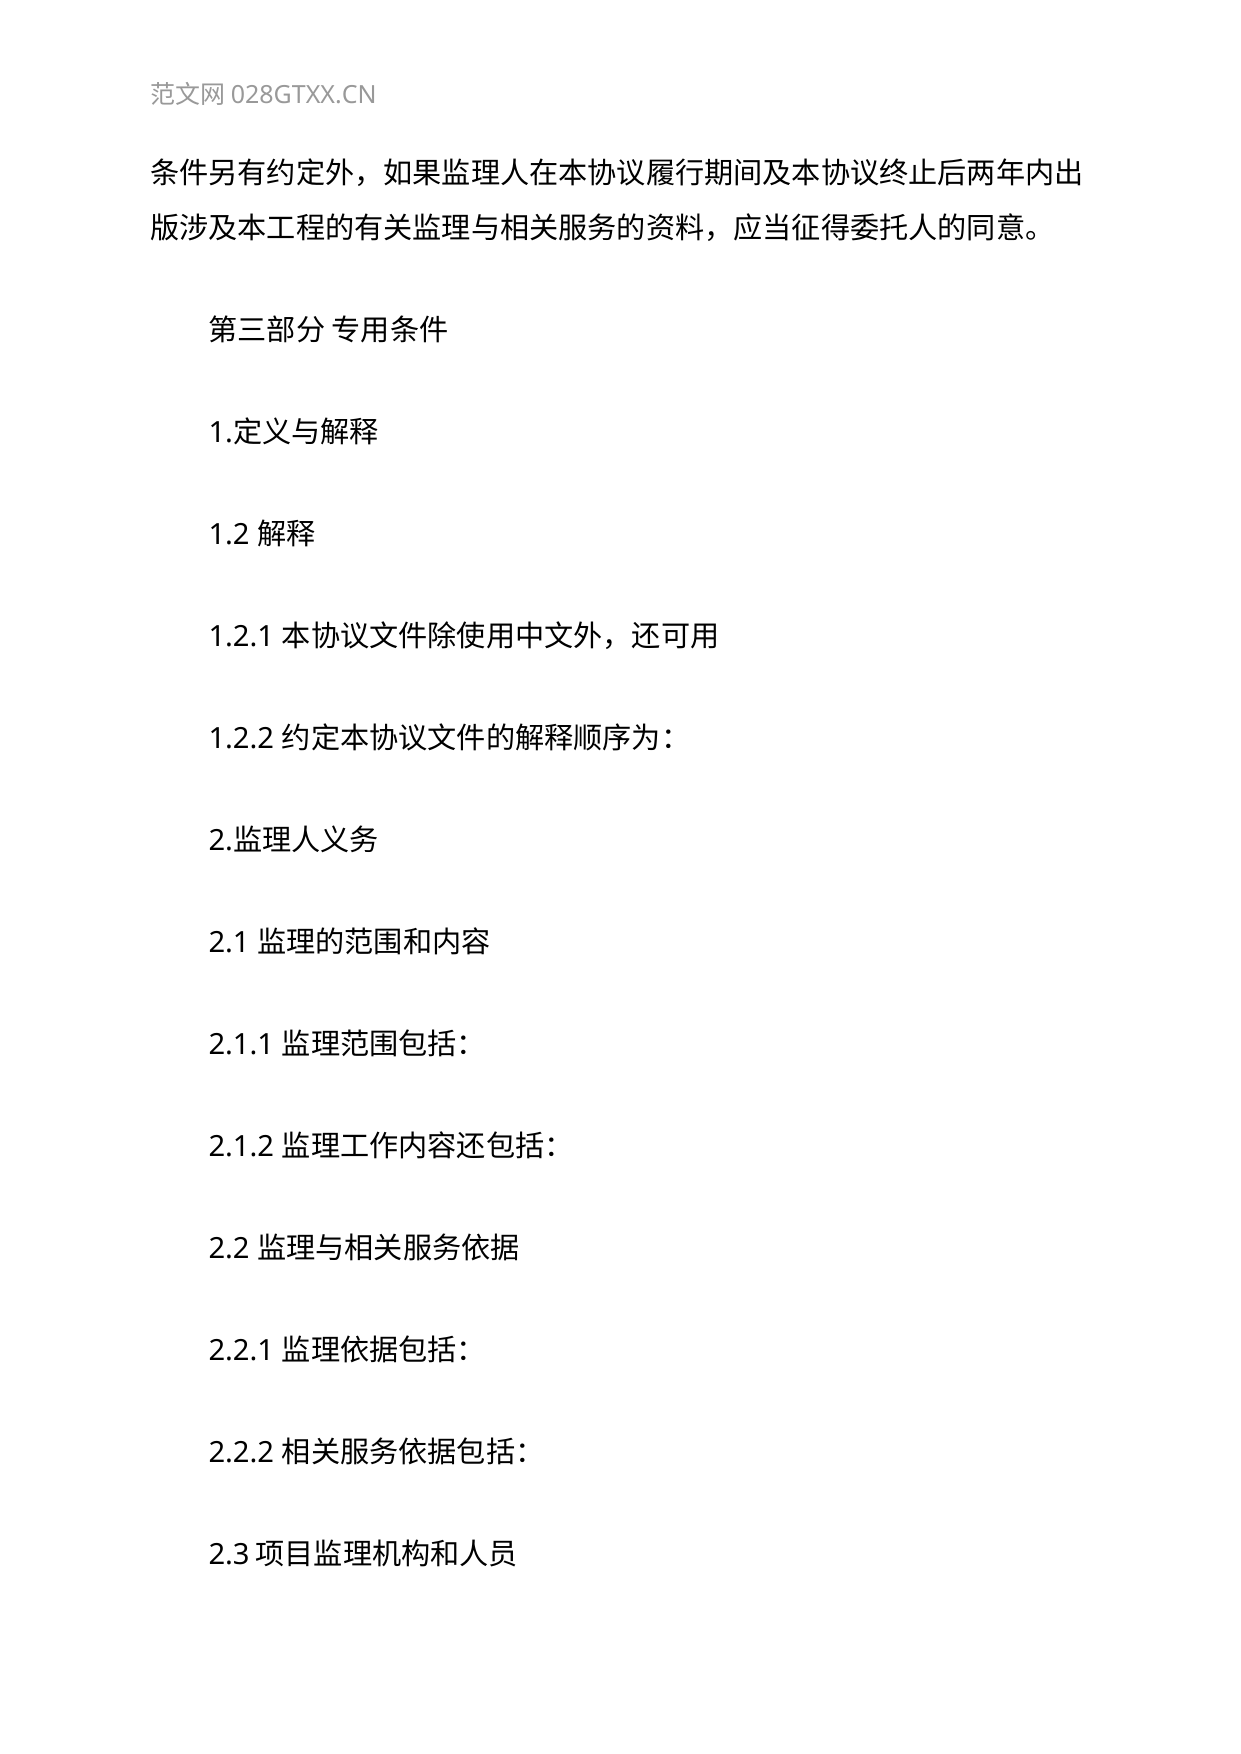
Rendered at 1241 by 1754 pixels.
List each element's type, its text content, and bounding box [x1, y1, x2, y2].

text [150, 150, 1090, 247]
text 2.2.2 相关服务依据包括： [150, 1428, 1090, 1471]
text 1.2.1 本协议文件除使用中文外，还可用 [150, 612, 1090, 655]
text 1.2.2 约定本协议文件的解释顺序为： [150, 714, 1090, 757]
text 2.2 监理与相关服务依据 [150, 1224, 1090, 1267]
text 2.1.2 监理工作内容还包括： [150, 1122, 1090, 1165]
text 1.定义与解释 [150, 408, 1090, 451]
text 第三部分 专用条件 [150, 307, 1090, 349]
text 2.1.1 监理范围包括： [150, 1020, 1090, 1063]
text 2.2.1 监理依据包括： [150, 1326, 1090, 1369]
text 2.1 监理的范围和内容 [150, 918, 1090, 961]
text 2.3项目监理机构和人员 [150, 1530, 1090, 1573]
text 1.2 解释 [150, 510, 1090, 553]
text 2.监理人义务 [150, 816, 1090, 859]
